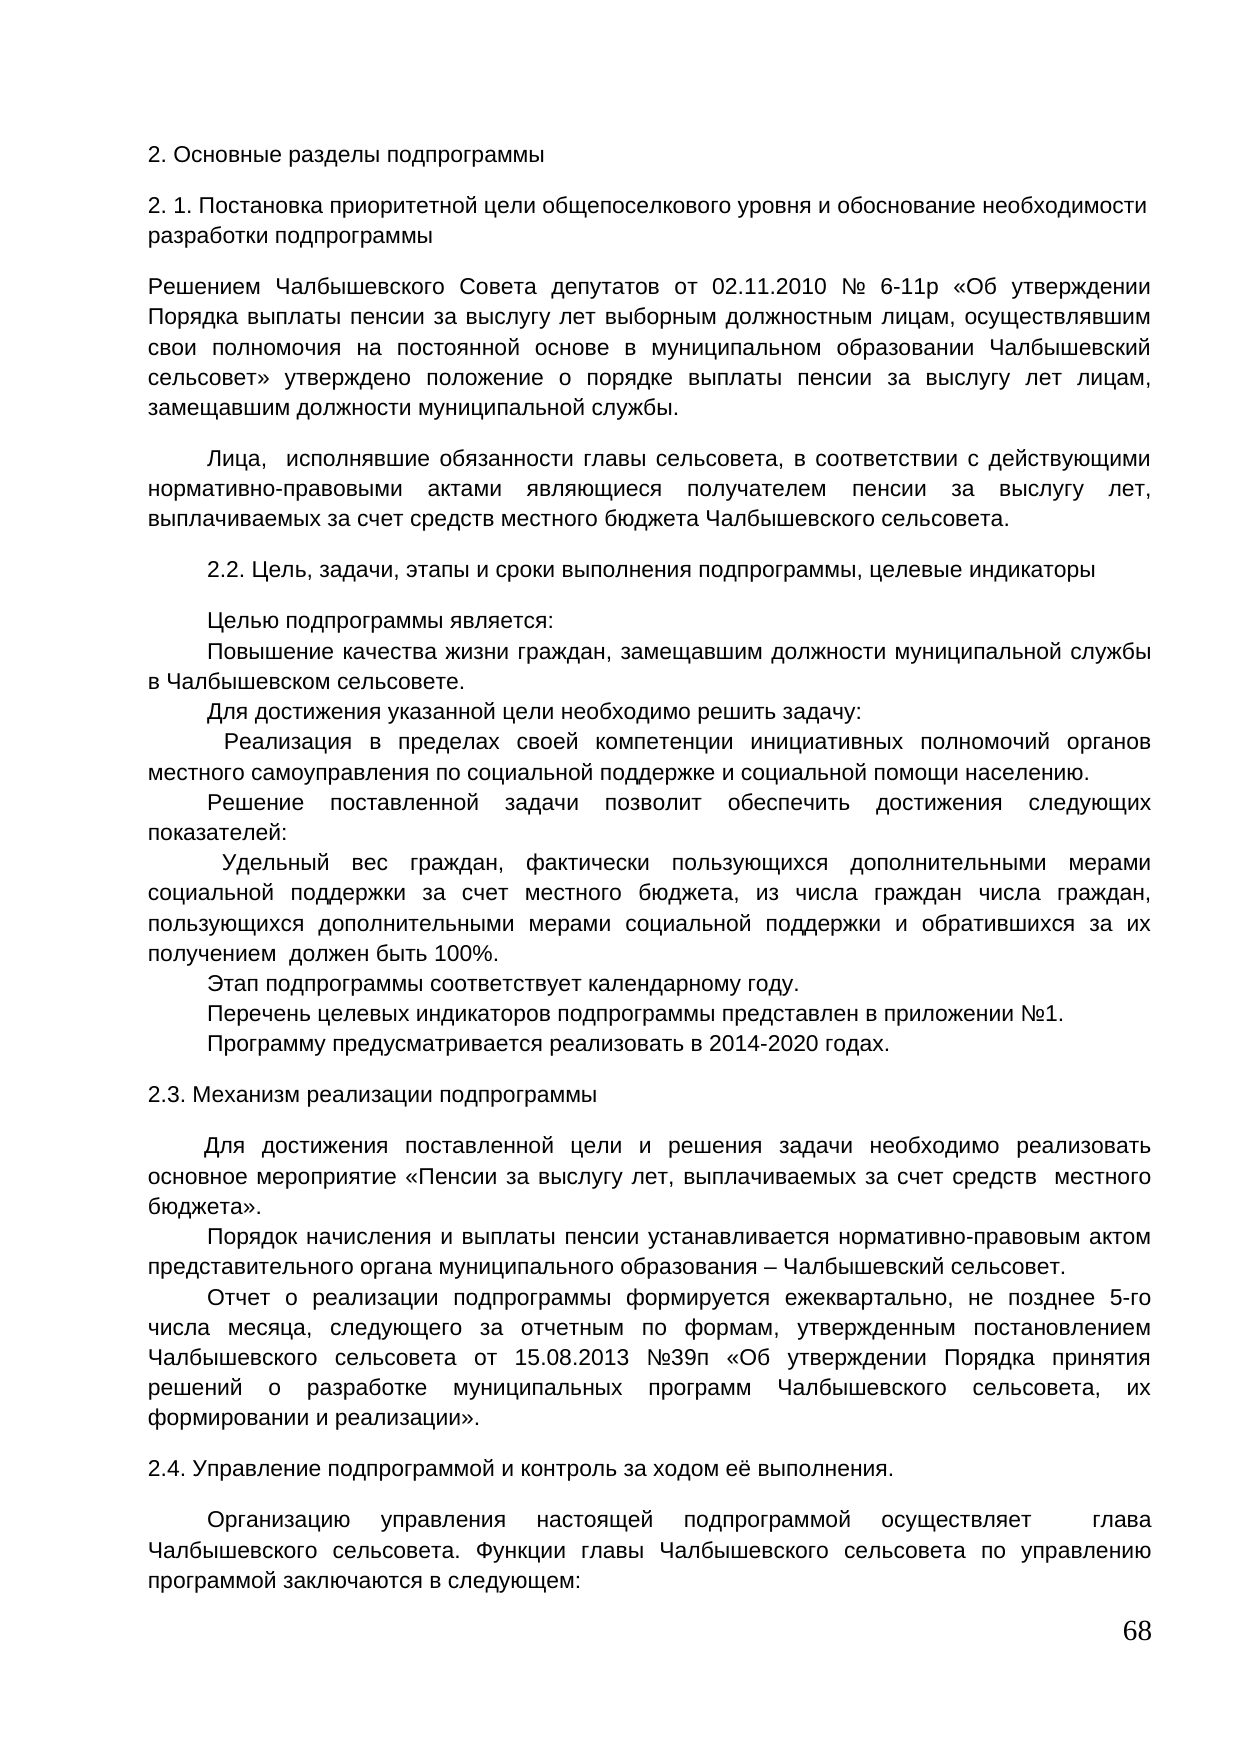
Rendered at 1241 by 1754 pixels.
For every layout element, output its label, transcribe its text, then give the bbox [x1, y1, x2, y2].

text 2. 1. Постановка приоритетной цели общепоселкового уровня и обоснование необходимости разработки подпрограммы [148, 192, 1152, 248]
text Удельный вес граждан, фактически пользующихся дополнительными мерами социальной поддержки за счет местного бюджета, из числа граждан числа граждан, пользующихся дополнительными мерами социальной поддержки и обратившихся за их получением должен быть 100%. [148, 849, 1152, 966]
text 2.3. Механизм реализации подпрограммы [148, 1081, 1152, 1108]
text Целью подпрограммы является: [148, 607, 1152, 634]
text Организацию управления настоящей подпрограммой осуществляет глава Чалбышевского сельсовета. Функции главы Чалбышевского сельсовета по управлению программой заключаются в следующем: [148, 1506, 1152, 1593]
text Решение поставленной задачи позволит обеспечить достижения следующих показателей: [148, 789, 1152, 845]
text Для достижения указанной цели необходимо решить задачу: [148, 698, 1152, 724]
text Перечень целевых индикаторов подпрограммы представлен в приложении №1. [148, 1000, 1152, 1027]
text Порядок начисления и выплаты пенсии устанавливается нормативно-правовым актом представительного органа муниципального образования – Чалбышевский сельсовет. [148, 1223, 1152, 1280]
text Решением Чалбышевского Совета депутатов от 02.11.2010 № 6-11р «Об утверждении Порядка выплаты пенсии за выслугу лет выборным должностным лицам, осуществлявшим свои полномочия на постоянной основе в муниципальном образовании Чалбышевский сельсовет» утверждено положение о порядке выплаты пенсии за выслугу лет лицам, замещавшим должности муниципальной службы. [148, 273, 1152, 420]
text Отчет о реализации подпрограммы формируется ежеквартально, не позднее 5-го числа месяца, следующего за отчетным по формам, утвержденным постановлением Чалбышевского сельсовета от 15.08.2013 №39п «Об утверждении Порядка принятия решений о разработке муниципальных программ Чалбышевского сельсовета, их формировании и реализации». [148, 1283, 1152, 1431]
text Для достижения поставленной цели и решения задачи необходимо реализовать основное мероприятие «Пенсии за выслугу лет, выплачиваемых за счет средств местного бюджета». [148, 1132, 1152, 1219]
text Этап подпрограммы соответствует календарному году. [148, 970, 1152, 996]
text Лица, исполнявшие обязанности главы сельсовета, в соответствии с действующими нормативно-правовыми актами являющиеся получателем пенсии за выслугу лет, выплачиваемых за счет средств местного бюджета Чалбышевского сельсовета. [148, 445, 1152, 532]
text Программу предусматривается реализовать в 2014-2020 годах. [148, 1030, 1152, 1057]
text Реализация в пределах своей компетенции инициативных полномочий органов местного самоуправления по социальной поддержке и социальной помощи населению. [148, 728, 1152, 785]
text 2.4. Управление подпрограммой и контроль за ходом её выполнения. [148, 1455, 1152, 1482]
text 2.2. Цель, задачи, этапы и сроки выполнения подпрограммы, целевые индикаторы [148, 556, 1152, 583]
text 2. Основные разделы подпрограммы [148, 141, 1152, 167]
text Повышение качества жизни граждан, замещавшим должности муниципальной службы в Чалбышевском сельсовете. [148, 638, 1152, 694]
